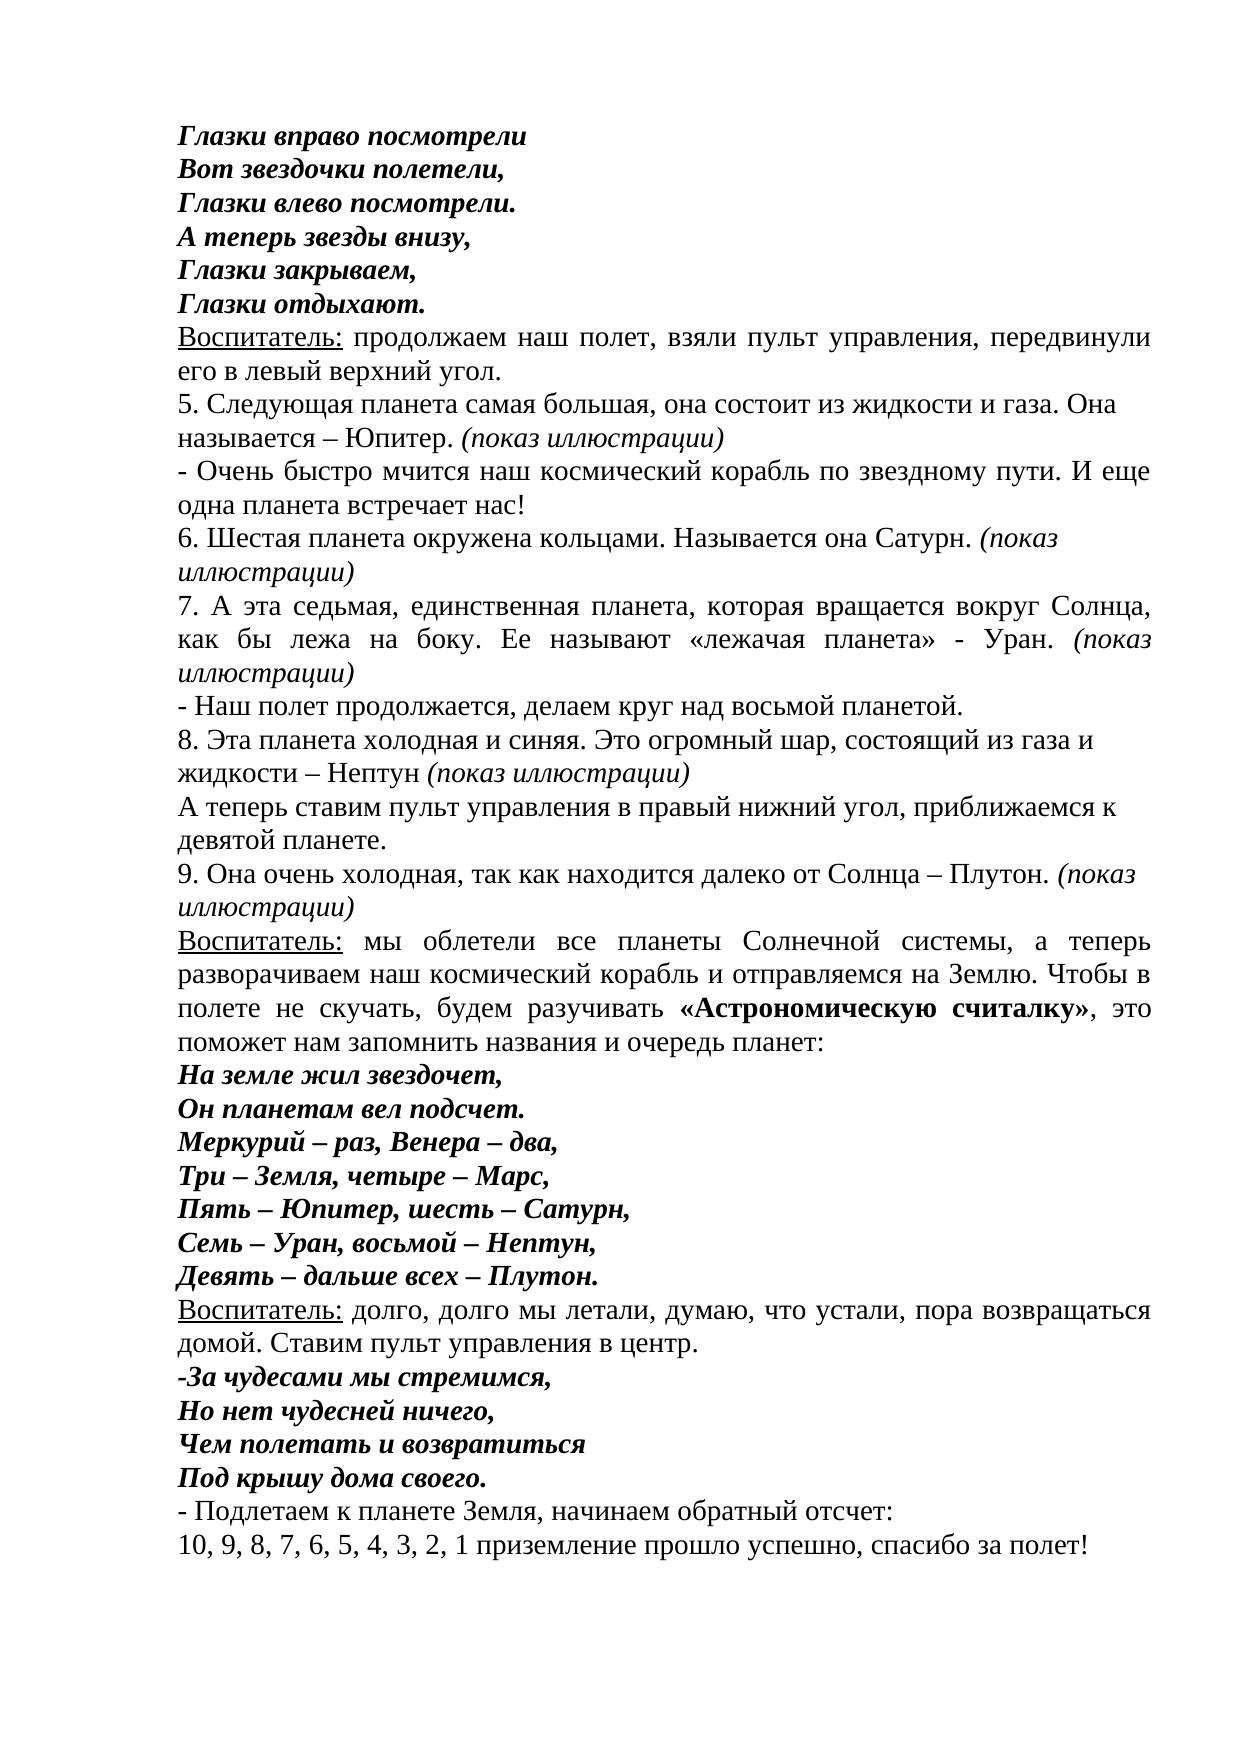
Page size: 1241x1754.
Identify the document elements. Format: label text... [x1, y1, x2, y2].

text Вот звездочки полетели, [177, 152, 1152, 185]
text Глазки закрываем, [177, 252, 1152, 286]
text девятой планете. [177, 822, 1152, 856]
text - Очень быстро мчится наш космический корабль по звездному пути. И еще одна планета встречает нас! [177, 453, 1152, 521]
text 8. Эта планета холодная и синяя. Это огромный шар, состоящий из газа и [177, 722, 1152, 755]
text Пять – Юпитер, шесть – Сатурн, [177, 1191, 1152, 1225]
text Под крышу дома своего. [177, 1460, 1152, 1493]
text А теперь ставим пульт управления в правый нижний угол, приближаемся к [177, 789, 1152, 822]
text Он планетам вел подсчет. [177, 1091, 1152, 1124]
text Глазки влево посмотрели. [177, 185, 1152, 219]
text -За чудесами мы стремимся, [177, 1359, 1152, 1393]
text называется – Юпитер. (показ иллюстрации) [177, 420, 1152, 453]
text - Наш полет продолжается, делаем круг над восьмой планетой. [177, 688, 1152, 722]
text Глазки вправо посмотрели [177, 118, 1152, 152]
text 7. А эта седьмая, единственная планета, которая вращается вокруг Солнца, как бы лежа на боку. Ее называют «лежачая планета» - Уран. (показ иллюстрации) [177, 588, 1152, 688]
text 9. Она очень холодная, так как находится далеко от Солнца – Плутон. (показ [177, 856, 1152, 889]
text Меркурий – раз, Венера – два, [177, 1124, 1152, 1158]
text Воспитатель: долго, долго мы летали, думаю, что устали, пора возвращаться домой. Ставим пульт управления в центр. [177, 1292, 1152, 1359]
text иллюстрации) [177, 554, 1152, 588]
text Воспитатель: продолжаем наш полет, взяли пульт управления, передвинули его в левый верхний угол. [177, 319, 1152, 386]
text - Подлетаем к планете Земля, начинаем обратный отсчет: [177, 1493, 1152, 1527]
text 6. Шестая планета окружена кольцами. Называется она Сатурн. (показ [177, 521, 1152, 554]
text Глазки отдыхают. [177, 286, 1152, 319]
text А теперь звезды внизу, [177, 219, 1152, 252]
text иллюстрации) [177, 889, 1152, 923]
text Три – Земля, четыре – Марс, [177, 1158, 1152, 1191]
text Семь – Уран, восьмой – Нептун, [177, 1225, 1152, 1258]
text Девять – дальше всех – Плутон. [177, 1258, 1152, 1292]
text Воспитатель: мы облетели все планеты Солнечной системы, а теперь разворачиваем наш космический корабль и отправляемся на Землю. Чтобы в полете не скучать, будем разучивать «Астрономическую считалку», это поможет нам запомнить названия и очередь планет: [177, 923, 1152, 1057]
text 10, 9, 8, 7, 6, 5, 4, 3, 2, 1 приземление прошло успешно, спасибо за полет! [177, 1527, 1152, 1560]
text 5. Следующая планета самая большая, она состоит из жидкости и газа. Она [177, 386, 1152, 420]
text жидкости – Нептун (показ иллюстрации) [177, 755, 1152, 789]
text Но нет чудесней ничего, [177, 1393, 1152, 1426]
text Чем полетать и возвратиться [177, 1426, 1152, 1460]
text На земле жил звездочет, [177, 1057, 1152, 1091]
